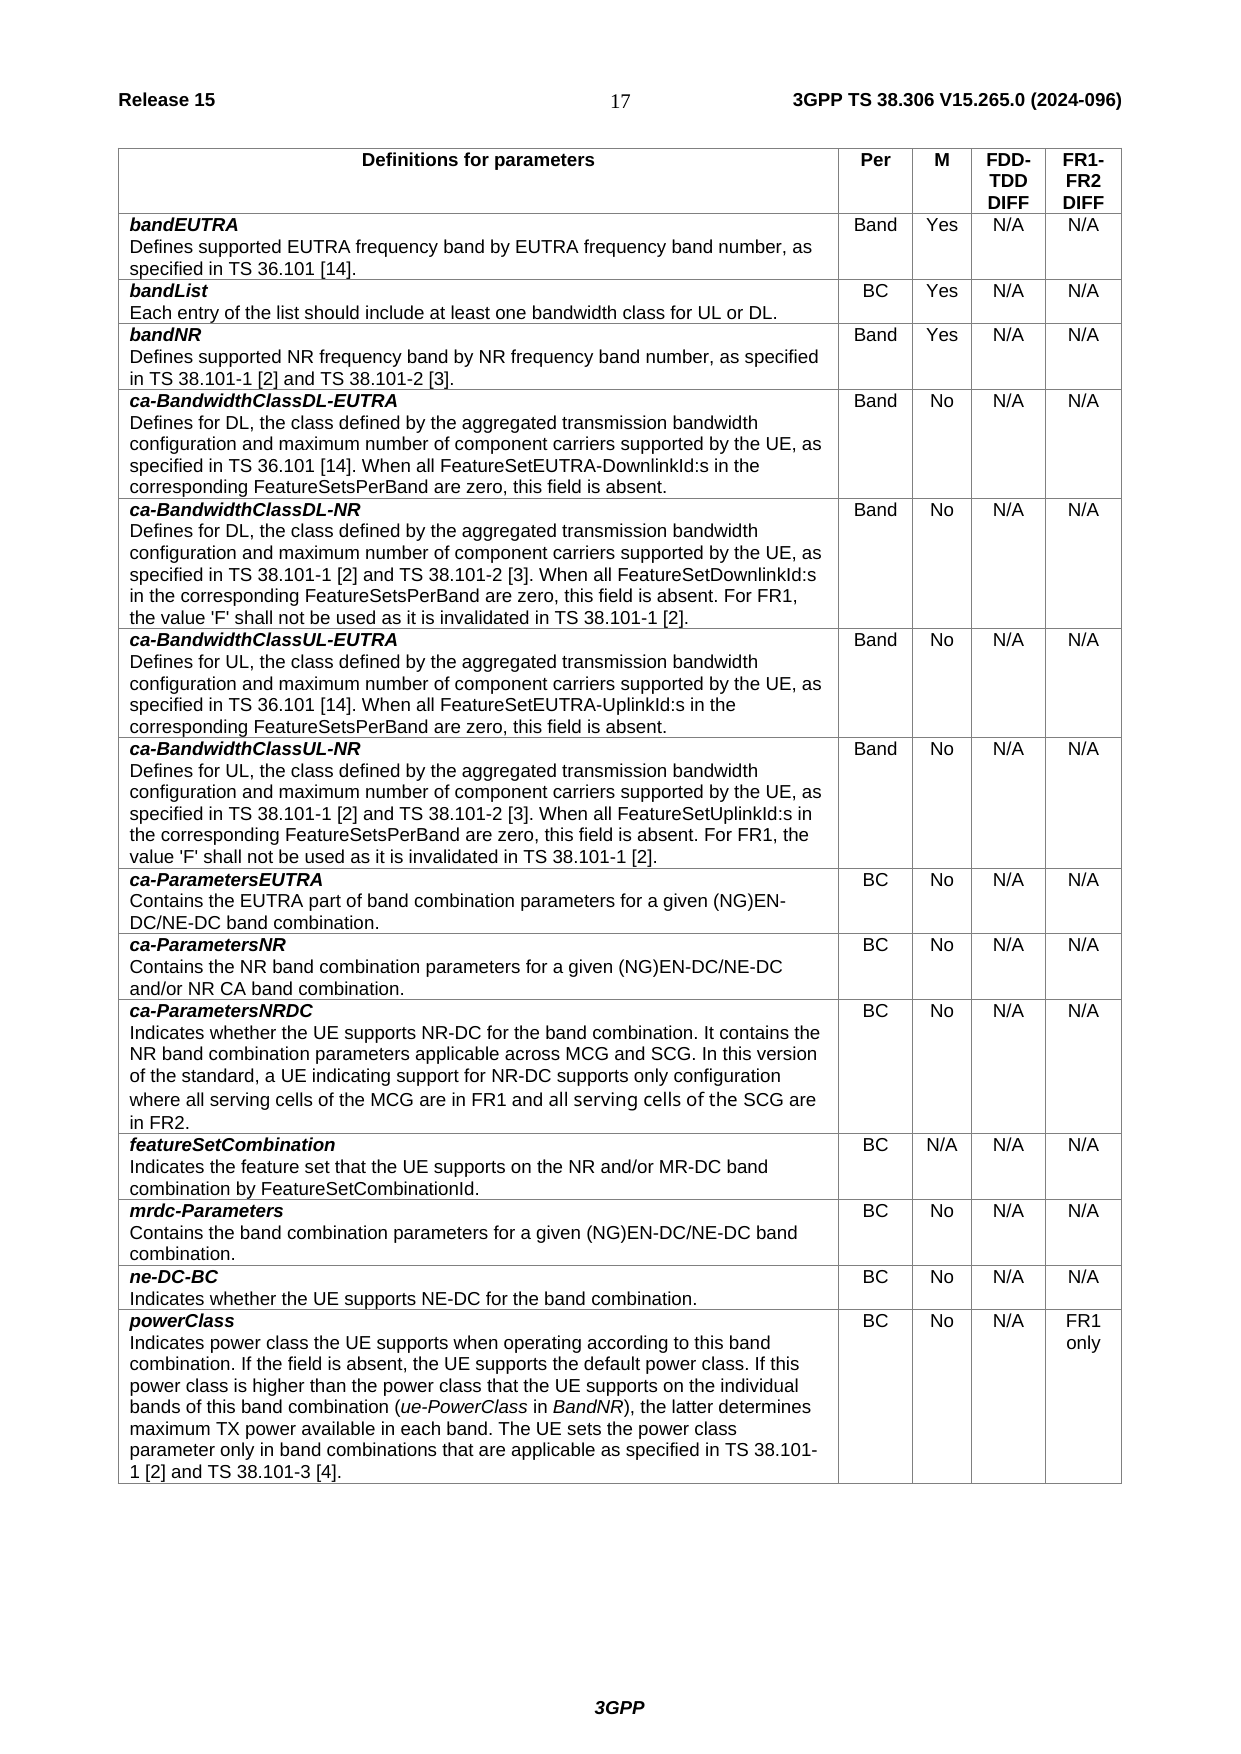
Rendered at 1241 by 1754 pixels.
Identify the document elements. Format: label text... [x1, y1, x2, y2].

table_cell N/A [1046, 738, 1121, 867]
table_cell No [913, 1266, 971, 1309]
table_cell N/A [1046, 390, 1121, 498]
table_cell No [913, 934, 971, 999]
table_cell N/A [972, 390, 1045, 498]
table_cell N/A [1046, 629, 1121, 737]
table_cell N/A [1046, 1000, 1121, 1133]
table_cell Band [839, 214, 912, 279]
table_cell Band [839, 499, 912, 628]
table_cell bandEUTRA Defines supported EUTRA frequency band by EUTRA frequency band number, as specified in TS 36.101 [14]. [119, 214, 838, 279]
table_header FDD-TDD DIFF [972, 149, 1045, 213]
table_cell No [913, 1200, 971, 1265]
table_cell BC [839, 1000, 912, 1133]
table_cell BC [839, 280, 912, 323]
table_cell N/A [1046, 869, 1121, 933]
table_header M [913, 149, 971, 213]
table_cell N/A [1046, 1134, 1121, 1199]
table_cell Yes [913, 280, 971, 323]
table_cell N/A [972, 869, 1045, 933]
table_cell ca-ParametersNRDC Indicates whether the UE supports NR-DC for the band combination. It contains the NR band combination parameters applicable across MCG and SCG. In this version of the standard, a UE indicating support for NR-DC supports only configuration where all serving cells of the MCG are in FR1 and all serving cells of the SCG are in FR2. [119, 1000, 838, 1133]
table_cell N/A [972, 629, 1045, 737]
table_cell N/A [1046, 1200, 1121, 1265]
table_cell BC [839, 1200, 912, 1265]
table_header Per [839, 149, 912, 213]
table_cell ca-BandwidthClassDL-EUTRA Defines for DL, the class defined by the aggregated transmission bandwidth configuration and maximum number of component carriers supported by the UE, as specified in TS 36.101 [14]. When all FeatureSetEUTRA-DownlinkId:s in the corresponding FeatureSetsPerBand are zero, this field is absent. [119, 390, 838, 498]
table_cell No [913, 1000, 971, 1133]
table_cell N/A [972, 1200, 1045, 1265]
table_cell BC [839, 1310, 912, 1482]
table_cell BC [839, 1266, 912, 1309]
table_cell Band [839, 390, 912, 498]
table_cell ne-DC-BC Indicates whether the UE supports NE-DC for the band combination. [119, 1266, 838, 1309]
table_header FR1-FR2 DIFF [1046, 149, 1121, 213]
table_cell N/A [1046, 934, 1121, 999]
table_cell N/A [972, 738, 1045, 867]
table_cell powerClass Indicates power class the UE supports when operating according to this band combination. If the field is absent, the UE supports the default power class. If this power class is higher than the power class that the UE supports on the individual bands of this band combination (ue-PowerClass in BandNR), the latter determines maximum TX power available in each band. The UE sets the power class parameter only in band combinations that are applicable as specified in TS 38.101-1 [2] and TS 38.101-3 [4]. [119, 1310, 838, 1482]
table_cell No [913, 499, 971, 628]
table_cell N/A [1046, 499, 1121, 628]
table_cell Band [839, 629, 912, 737]
table_cell N/A [972, 934, 1045, 999]
table_cell ca-ParametersEUTRA Contains the EUTRA part of band combination parameters for a given (NG)EN-DC/NE-DC band combination. [119, 869, 838, 933]
table_cell FR1 only [1046, 1310, 1121, 1482]
table_cell N/A [972, 214, 1045, 279]
table_cell N/A [1046, 280, 1121, 323]
table_cell bandNR Defines supported NR frequency band by NR frequency band number, as specified in TS 38.101-1 [2] and TS 38.101-2 [3]. [119, 324, 838, 389]
table_cell N/A [972, 280, 1045, 323]
table_cell No [913, 629, 971, 737]
table_cell Yes [913, 214, 971, 279]
table_cell N/A [913, 1134, 971, 1199]
table_cell BC [839, 934, 912, 999]
table_cell ca-ParametersNR Contains the NR band combination parameters for a given (NG)EN-DC/NE-DC and/or NR CA band combination. [119, 934, 838, 999]
table_cell ca-BandwidthClassUL-NR Defines for UL, the class defined by the aggregated transmission bandwidth configuration and maximum number of component carriers supported by the UE, as specified in TS 38.101-1 [2] and TS 38.101-2 [3]. When all FeatureSetUplinkId:s in the corresponding FeatureSetsPerBand are zero, this field is absent. For FR1, the value 'F' shall not be used as it is invalidated in TS 38.101-1 [2]. [119, 738, 838, 867]
table_cell BC [839, 1134, 912, 1199]
table_cell No [913, 869, 971, 933]
table_cell N/A [972, 1134, 1045, 1199]
table_cell bandList Each entry of the list should include at least one bandwidth class for UL or DL. [119, 280, 838, 323]
table_cell ca-BandwidthClassUL-EUTRA Defines for UL, the class defined by the aggregated transmission bandwidth configuration and maximum number of component carriers supported by the UE, as specified in TS 36.101 [14]. When all FeatureSetEUTRA-UplinkId:s in the corresponding FeatureSetsPerBand are zero, this field is absent. [119, 629, 838, 737]
table_cell N/A [1046, 214, 1121, 279]
table_cell N/A [1046, 324, 1121, 389]
table_cell No [913, 738, 971, 867]
table_cell Band [839, 738, 912, 867]
table_cell Band [839, 324, 912, 389]
table_cell N/A [972, 1266, 1045, 1309]
table_cell N/A [1046, 1266, 1121, 1309]
table_cell N/A [972, 1310, 1045, 1482]
table_cell featureSetCombination Indicates the feature set that the UE supports on the NR and/or MR-DC band combination by FeatureSetCombinationId. [119, 1134, 838, 1199]
table_header Definitions for parameters [119, 149, 838, 213]
table_cell mrdc-Parameters Contains the band combination parameters for a given (NG)EN-DC/NE-DC band combination. [119, 1200, 838, 1265]
table_cell Yes [913, 324, 971, 389]
table_cell BC [839, 869, 912, 933]
table_cell No [913, 390, 971, 498]
table_cell No [913, 1310, 971, 1482]
table_cell ca-BandwidthClassDL-NR Defines for DL, the class defined by the aggregated transmission bandwidth configuration and maximum number of component carriers supported by the UE, as specified in TS 38.101-1 [2] and TS 38.101-2 [3]. When all FeatureSetDownlinkId:s in the corresponding FeatureSetsPerBand are zero, this field is absent. For FR1, the value 'F' shall not be used as it is invalidated in TS 38.101-1 [2]. [119, 499, 838, 628]
table_cell N/A [972, 1000, 1045, 1133]
table_cell N/A [972, 324, 1045, 389]
table_cell N/A [972, 499, 1045, 628]
